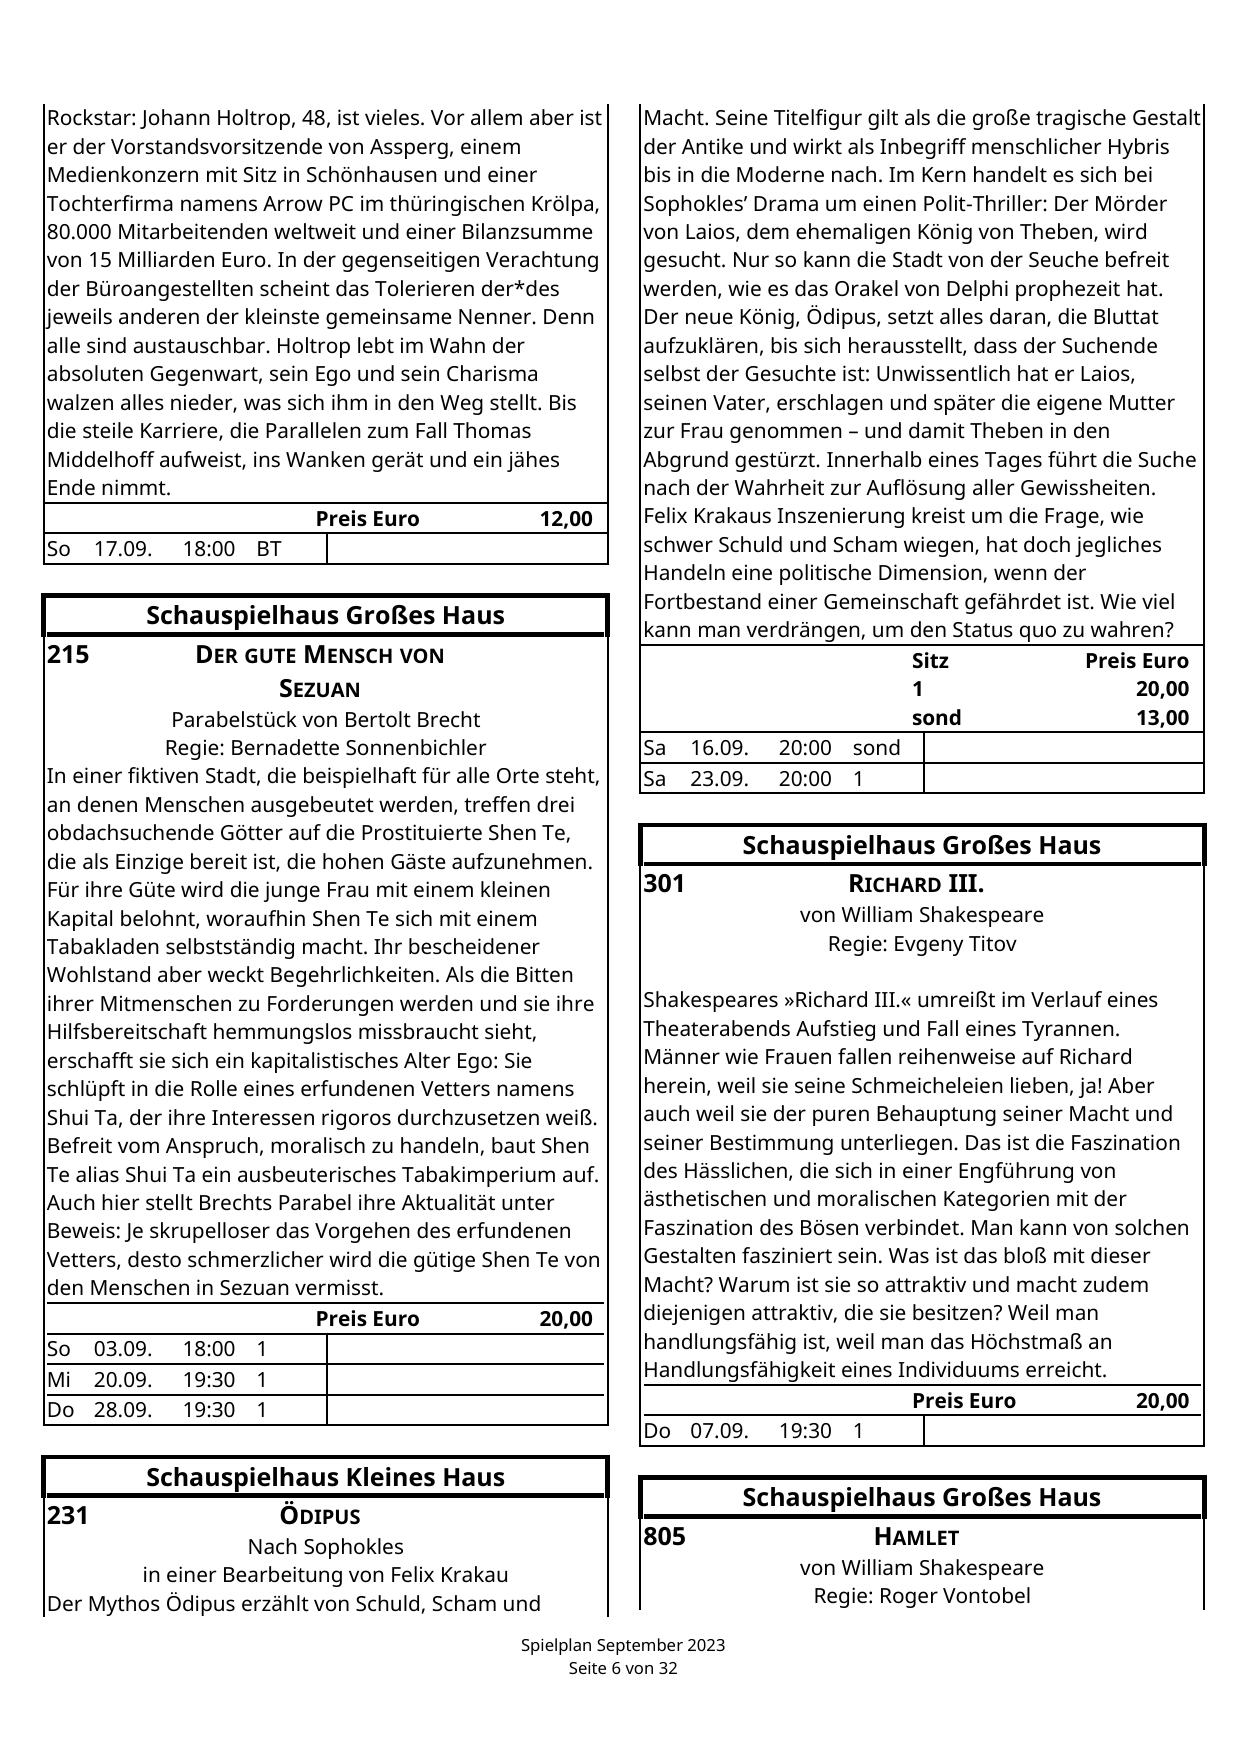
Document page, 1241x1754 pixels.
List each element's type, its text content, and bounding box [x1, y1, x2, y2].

table_cell 1 [850, 1416, 923, 1445]
table_cell 20:00 [776, 764, 850, 792]
table_cell 03.09. [91, 1335, 179, 1363]
table_cell Preis Euro 12,00 [313, 504, 607, 532]
table_cell 231 [45, 1493, 165, 1532]
table_cell [475, 632, 607, 705]
table_cell Sa [641, 764, 687, 792]
table_header Schauspielhaus Großes Haus [643, 827, 1202, 861]
table_cell [925, 1414, 1203, 1445]
table_cell Do [641, 1414, 687, 1445]
table_cell BT [253, 534, 326, 563]
table_cell 1 [253, 1365, 326, 1393]
table_cell Sitz Preis Euro 1 20,00 sond 13,00 [909, 646, 1203, 731]
table_cell sond [850, 733, 923, 762]
table_cell 17.09. [91, 534, 179, 563]
table_cell [328, 1394, 607, 1424]
table_cell [45, 504, 312, 532]
table_cell 1 [850, 764, 923, 792]
table_cell 1 [253, 1396, 326, 1424]
table_header Schauspielhaus Kleines Haus [46, 1459, 605, 1493]
table_cell [328, 1333, 607, 1363]
table_cell 19:30 [179, 1396, 253, 1424]
table_cell 20.09. [91, 1365, 179, 1393]
table_cell Parabelstück von Bertolt Brecht Regie: Bernadette Sonnenbichler In einer fiktiven Stadt, die beispielhaft für alle Orte steht, an denen Menschen ausgebeutet werden, treffen drei obdachsuchende Götter auf die Prostituierte Shen Te, die als Einzige bereit ist, die hohen Gäste aufzunehmen. Für ihre Güte wird die junge Frau mit einem kleinen Kapital belohnt, woraufhin Shen Te sich mit einem Tabakladen selbstständig macht. Ihr bescheidener Wohlstand aber weckt Begehrlichkeiten. Als die Bitten ihrer Mitmenschen zu Forderungen werden und sie ihre Hilfsbereitschaft hemmungslos missbraucht sieht, erschafft sie sich ein kapitalistisches Alter Ego: Sie schlüpft in die Rolle eines erfundenen Vetters namens Shui Ta, der ihre Interessen rigoros durchzusetzen weiß. Befreit vom Anspruch, moralisch zu handeln, baut Shen Te alias Shui Ta ein ausbeuterisches Tabakimperium auf. Auch hier stellt Brechts Parabel ihre Aktualität unter Beweis: Je skrupelloser das Vorgehen des erfundenen Vetters, desto schmerzlicher wird die gütige Shen Te von den Menschen in Sezuan vermisst. [45, 705, 607, 1302]
table_cell Preis Euro 20,00 [909, 1384, 1203, 1414]
table_cell Sa [641, 733, 687, 762]
table_header Schauspielhaus Großes Haus [643, 1480, 1202, 1514]
table_cell 18:00 [179, 534, 253, 563]
table_cell [925, 764, 1203, 792]
table_cell [328, 534, 607, 563]
table_cell So [45, 1333, 91, 1363]
table_cell 18:00 [179, 1335, 253, 1363]
table_cell 19:30 [776, 1416, 850, 1445]
table_cell [45, 1302, 312, 1332]
table_cell 23.09. [687, 764, 776, 792]
table_cell [1071, 861, 1203, 900]
table_cell Do [45, 1394, 91, 1424]
table_cell [641, 646, 909, 731]
table_cell von William Shakespeare Regie: Evgeny Titov Shakespeares »Richard III.« umreißt im Verlauf eines Theaterabends Aufstieg und Fall eines Tyrannen. Männer wie Frauen fallen reihenweise auf Richard herein, weil sie seine Schmeicheleien lieben, ja! Aber auch weil sie der puren Behauptung seiner Macht und seiner Bestimmung unterliegen. Das ist die Faszination des Hässlichen, die sich in einer Engführung von ästhetischen und moralischen Kategorien mit der Faszination des Bösen verbindet. Man kann von solchen Gestalten fasziniert sein. Was ist das bloß mit dieser Macht? Warum ist sie so attraktiv und macht zudem diejenigen attraktiv, die sie besitzen? Weil man handlungsfähig ist, weil man das Höchstmaß an Handlungsfähigkeit eines Individuums erreicht. [641, 900, 1203, 1384]
table_cell 805 [641, 1515, 761, 1553]
table_cell Mi [45, 1363, 91, 1393]
table_cell 28.09. [91, 1396, 179, 1424]
table_cell 301 [641, 863, 761, 900]
table_cell Preis Euro 20,00 [313, 1302, 607, 1332]
table_cell Nach Sophokles in einer Bearbeitung von Felix Krakau Der Mythos Ödipus erzählt von Schuld, Scham und Macht. Seine Titelfigur gilt als die große tragische Gestalt der Antike und wirkt als Inbegriff menschlicher Hybris bis in die Moderne nach. Im Kern handelt es sich bei Sophokles’ Drama um einen Polit-Thriller: Der Mörder von Laios, dem ehemaligen König von Theben, wird gesucht. Nur so kann die Stadt von der Seuche befreit werden, wie es das Orakel von Delphi prophezeit hat. Der neue König, Ödipus, setzt alles daran, die Bluttat aufzuklären, bis sich herausstellt, dass der Suchende selbst der Gesuchte ist: Unwissentlich hat er Laios, seinen Vater, erschlagen und später die eigene Mutter zur Frau genommen – und damit Theben in den Abgrund gestürzt. Innerhalb eines Tages führt die Suche nach der Wahrheit zur Auflösung aller Gewissheiten. Felix Krakaus Inszenierung kreist um die Frage, wie schwer Schuld und Scham wiegen, hat doch jegliches Handeln eine politische Dimension, wenn der Fortbestand einer Gemeinschaft gefährdet ist. Wie viel kann man verdrängen, um den Status quo zu wahren? [641, 104, 1203, 644]
table_header Schauspielhaus Großes Haus [46, 598, 605, 632]
table_cell So [45, 534, 91, 563]
table_cell 1 [253, 1335, 326, 1363]
table_cell [475, 1493, 607, 1532]
table_cell [328, 1363, 607, 1393]
table_cell [925, 733, 1203, 762]
table_cell 20:00 [776, 733, 850, 762]
table_cell [1071, 1514, 1203, 1553]
table_cell [641, 1384, 909, 1414]
table_cell 215 [45, 632, 165, 705]
table_cell 07.09. [687, 1416, 776, 1445]
table_cell 19:30 [179, 1365, 253, 1393]
table_cell 16.09. [687, 733, 776, 762]
